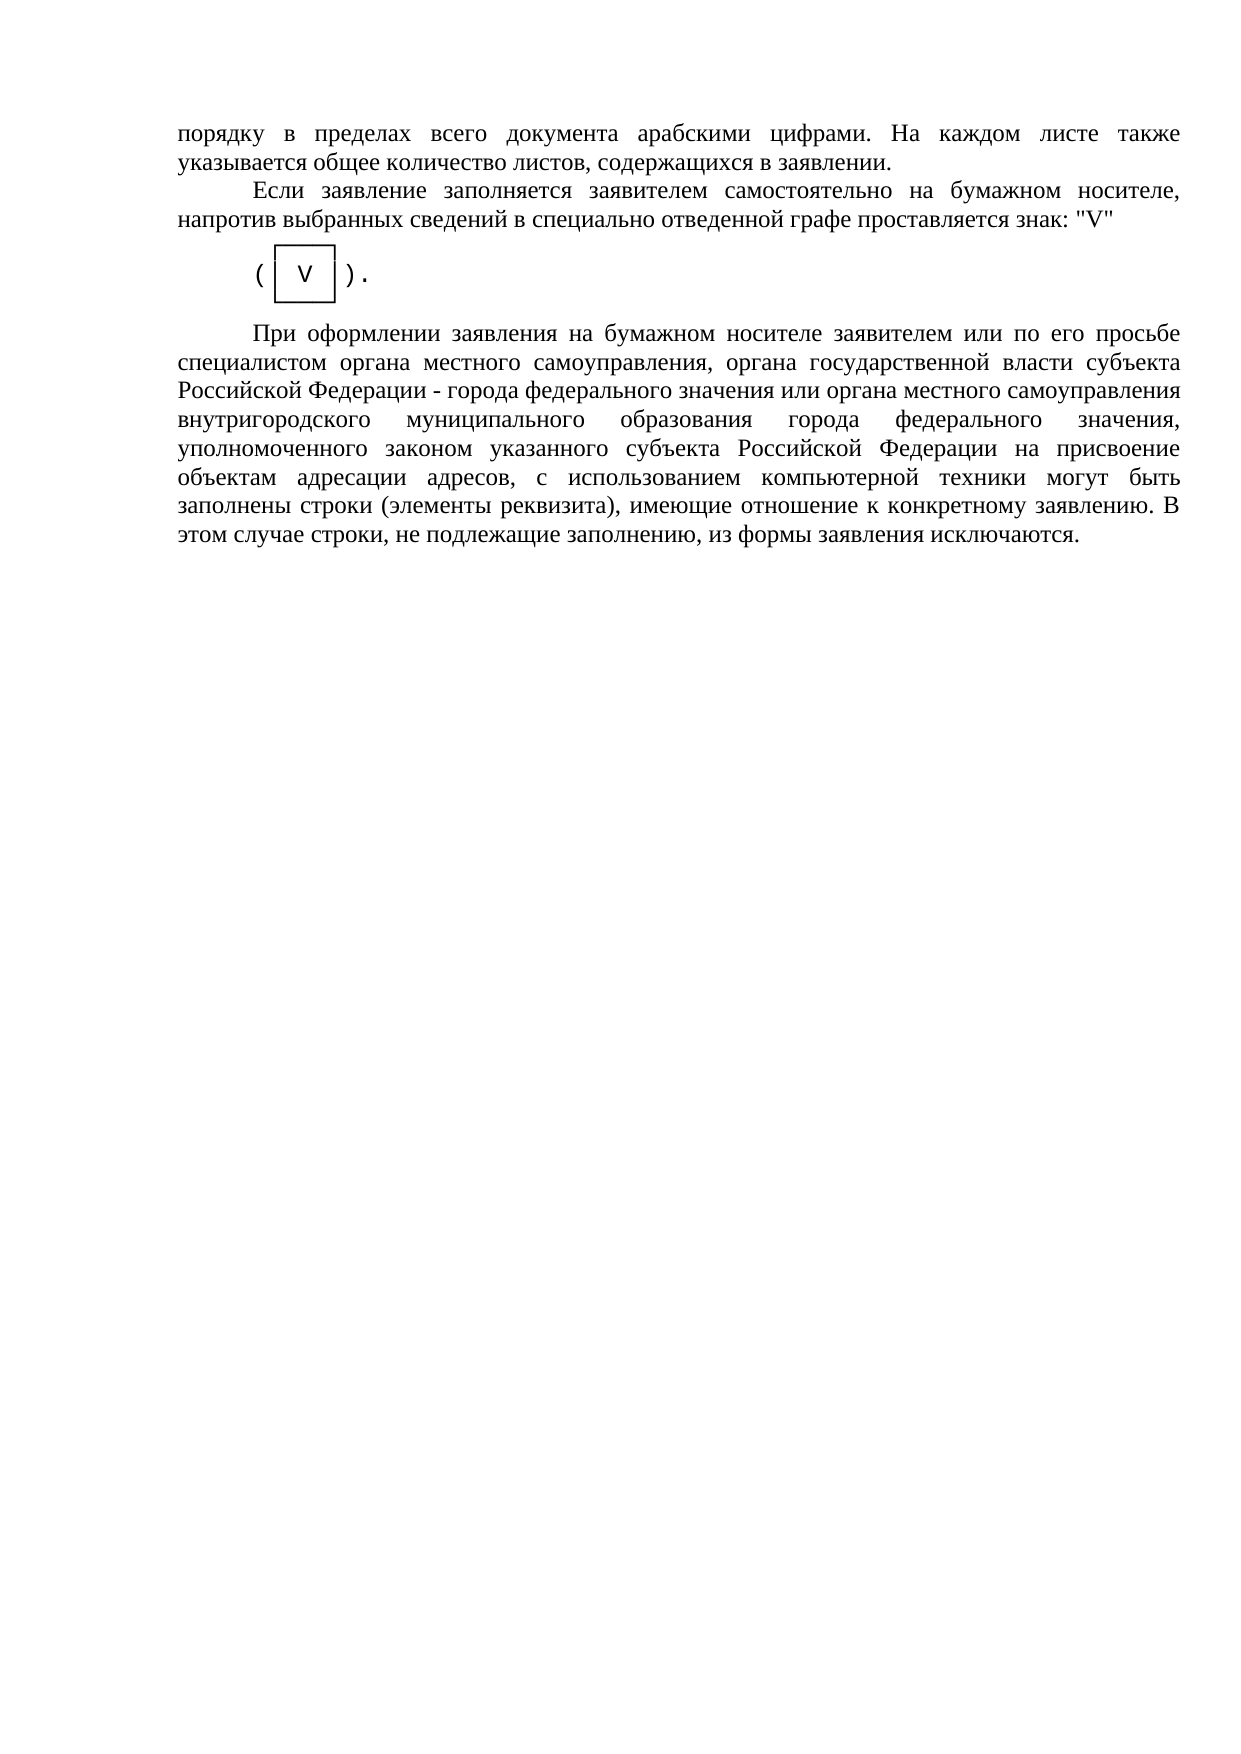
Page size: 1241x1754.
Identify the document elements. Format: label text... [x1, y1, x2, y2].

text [177, 118, 1181, 176]
text (│ V │). [335, 261, 1181, 290]
text При оформлении заявления на бумажном носителе заявителем или по его просьбе специалистом органа местного самоуправления, органа государственной власти субъекта Российской Федерации - города федерального значения или органа местного самоуправления внутригородского муниципального образования города федерального значения, уполномоченного законом указанного субъекта Российской Федерации на присвоение объектам адресации адресов, с использованием компьютерной техники могут быть заполнены строки (элементы реквизита), имеющие отношение к конкретному заявлению. В этом случае строки, не подлежащие заполнению, из формы заявления исключаются. [177, 318, 1181, 548]
text ┌───┐ [177, 233, 1181, 261]
text └───┘ [177, 290, 1181, 318]
text (│ V │). [275, 261, 334, 290]
text Если заявление заполняется заявителем самостоятельно на бумажном носителе, напротив выбранных сведений в специально отведенной графе проставляется знак: "V" [177, 176, 1181, 233]
text (│ V │). [177, 261, 274, 290]
